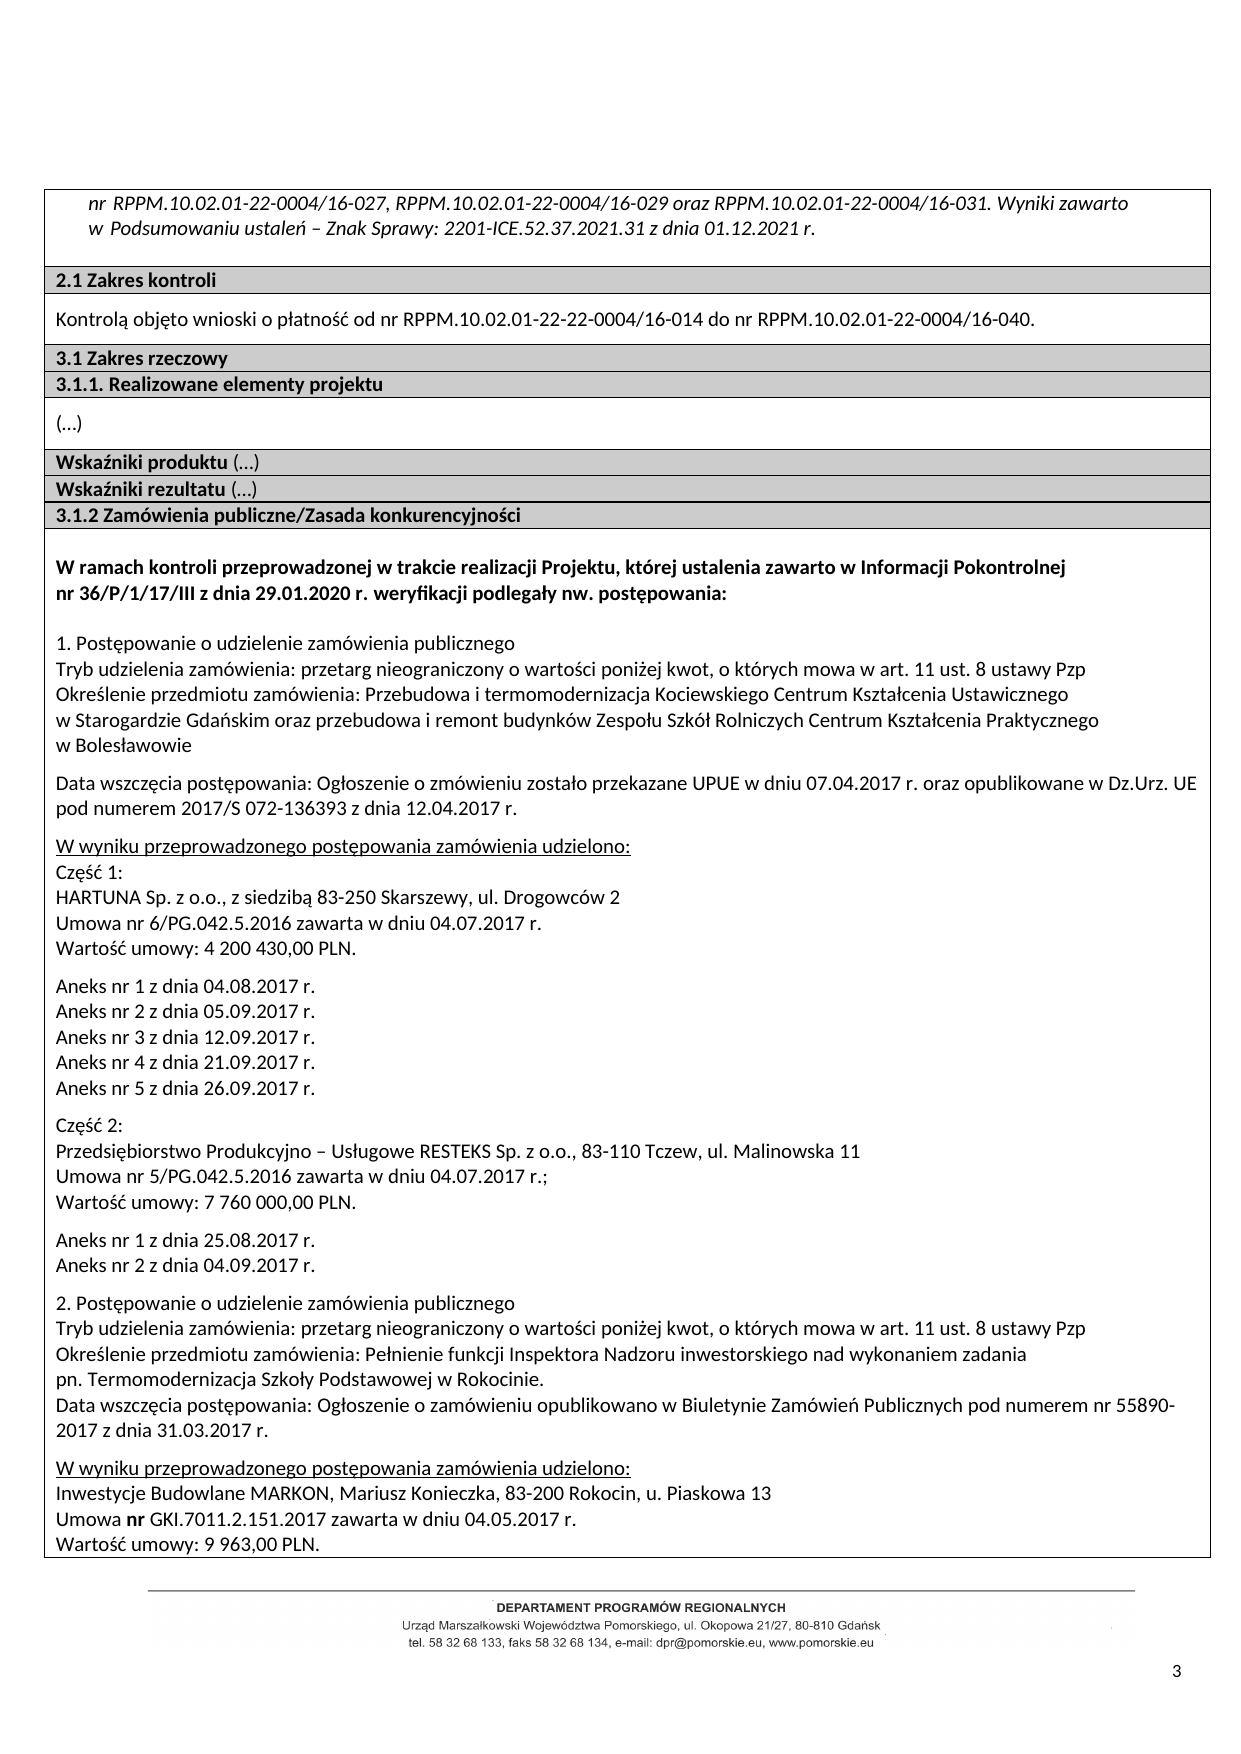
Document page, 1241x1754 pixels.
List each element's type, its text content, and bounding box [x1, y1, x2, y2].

table_cell (…) [45, 398, 1210, 448]
table_cell Wskaźniki rezultatu (…) [45, 476, 1210, 501]
table_cell Kontrolą objęto wnioski o płatność od nr RPPM.10.02.01-22-22-0004/16-014 do nr RPPM.10.02.01-22-0004/16-040. [45, 294, 1210, 344]
table_cell Wskaźniki produktu (…) [45, 450, 1210, 475]
table_cell 3.1.1. Realizowane elementy projektu [45, 372, 1210, 397]
picture [147, 1590, 1136, 1649]
table_cell 3.1.2 Zamówienia publiczne/Zasada konkurencyjności [45, 503, 1210, 528]
table_cell 2.1 Zakres kontroli [45, 267, 1210, 293]
table_cell 3.1 Zakres rzeczowy [45, 345, 1210, 371]
